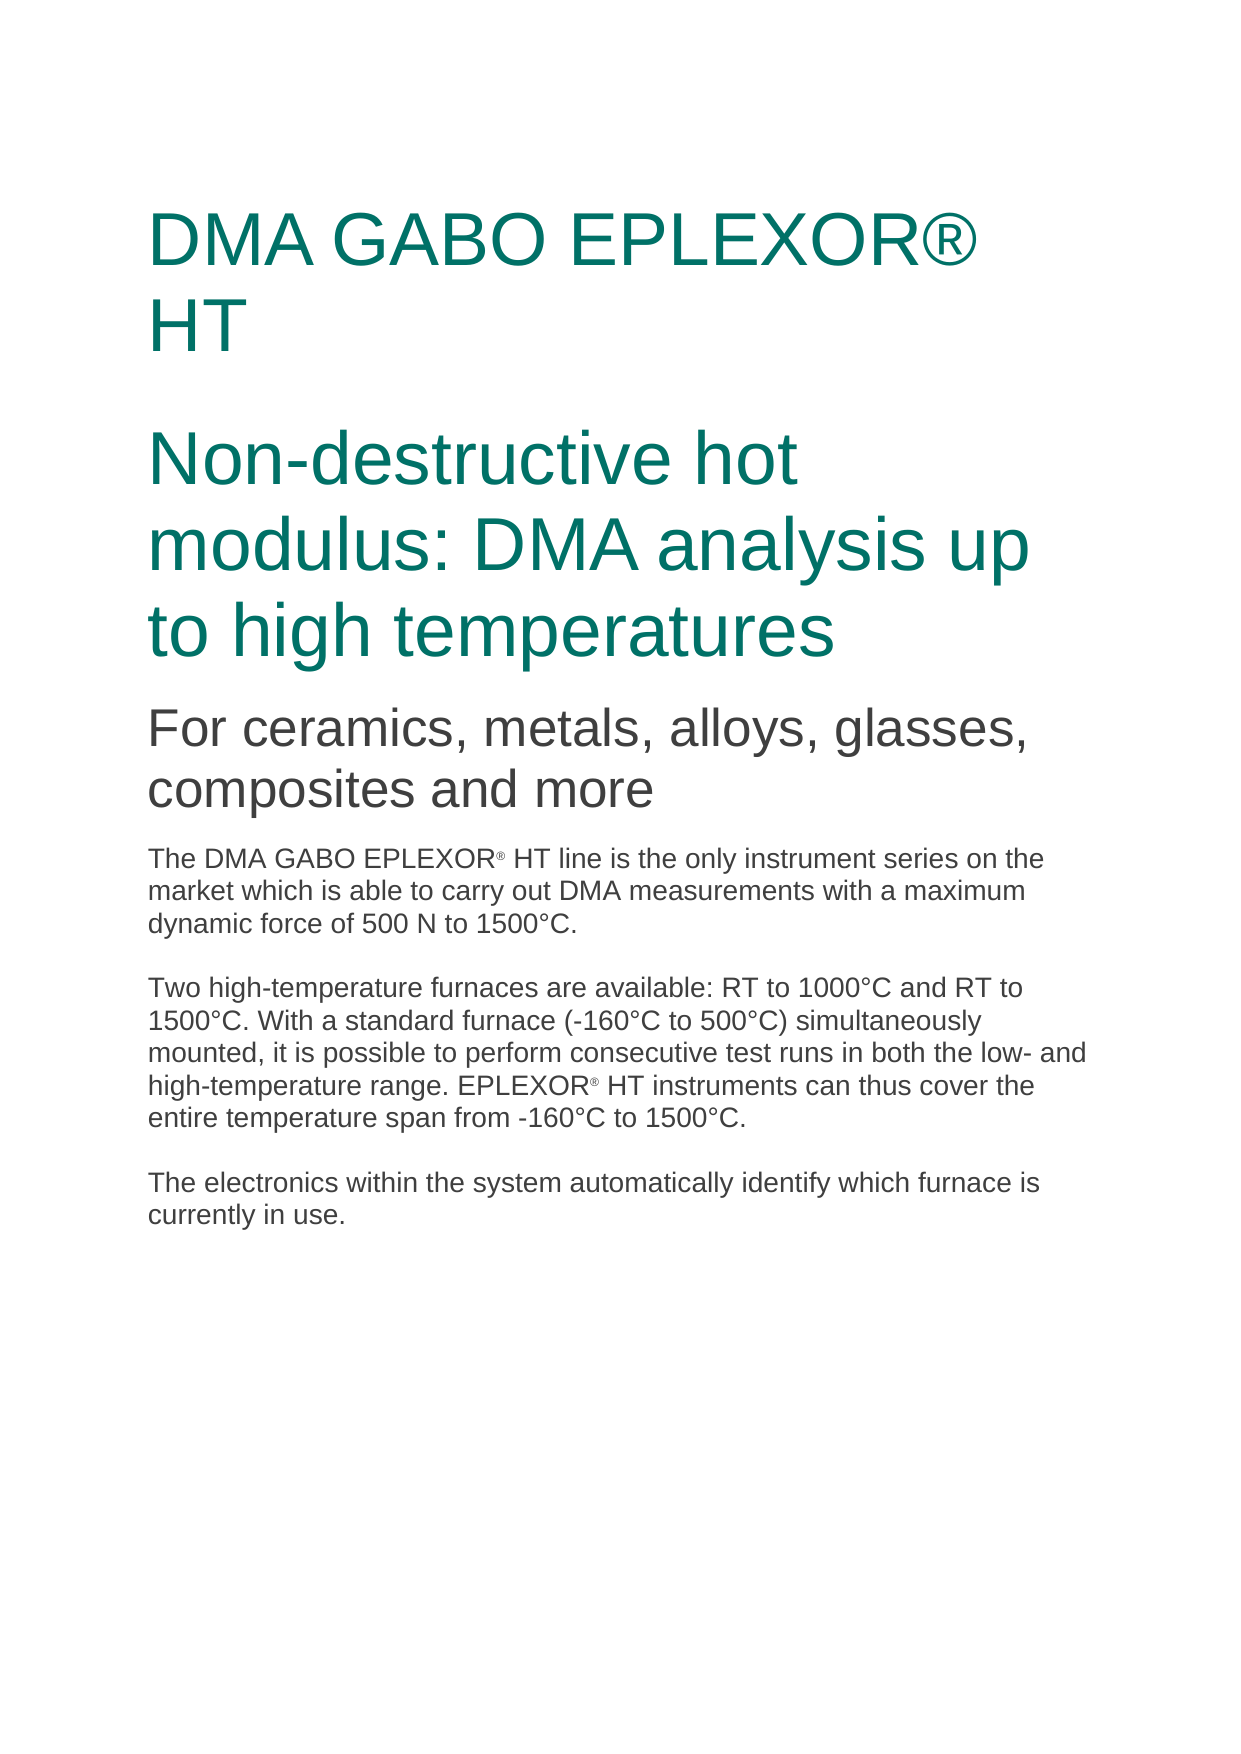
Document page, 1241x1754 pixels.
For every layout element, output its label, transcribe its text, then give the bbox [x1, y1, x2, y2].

subtitle For ceramics, metals, alloys, glasses, composites and more [148, 696, 1093, 818]
subtitle DMA GABO EPLEXOR® HT [148, 194, 1093, 367]
text The DMA GABO EPLEXOR® HT line is the only instrument series on the market which is able to carry out DMA measurements with a maximum dynamic force of 500 N to 1500°C. Two high-temperature furnaces are available: RT to 1000°C and RT to 1500°C. With a standard furnace (-160°C to 500°C) simultaneously mounted, it is possible to perform consecutive test runs in both the low- and high-temperature range. EPLEXOR® HT instruments can thus cover the entire temperature span from -160°C to 1500°C. The electronics within the system automatically identify which furnace is currently in use. [148, 842, 1093, 1231]
subtitle Non-destructive hot modulus: DMA analysis up to high temperatures [148, 414, 1093, 673]
